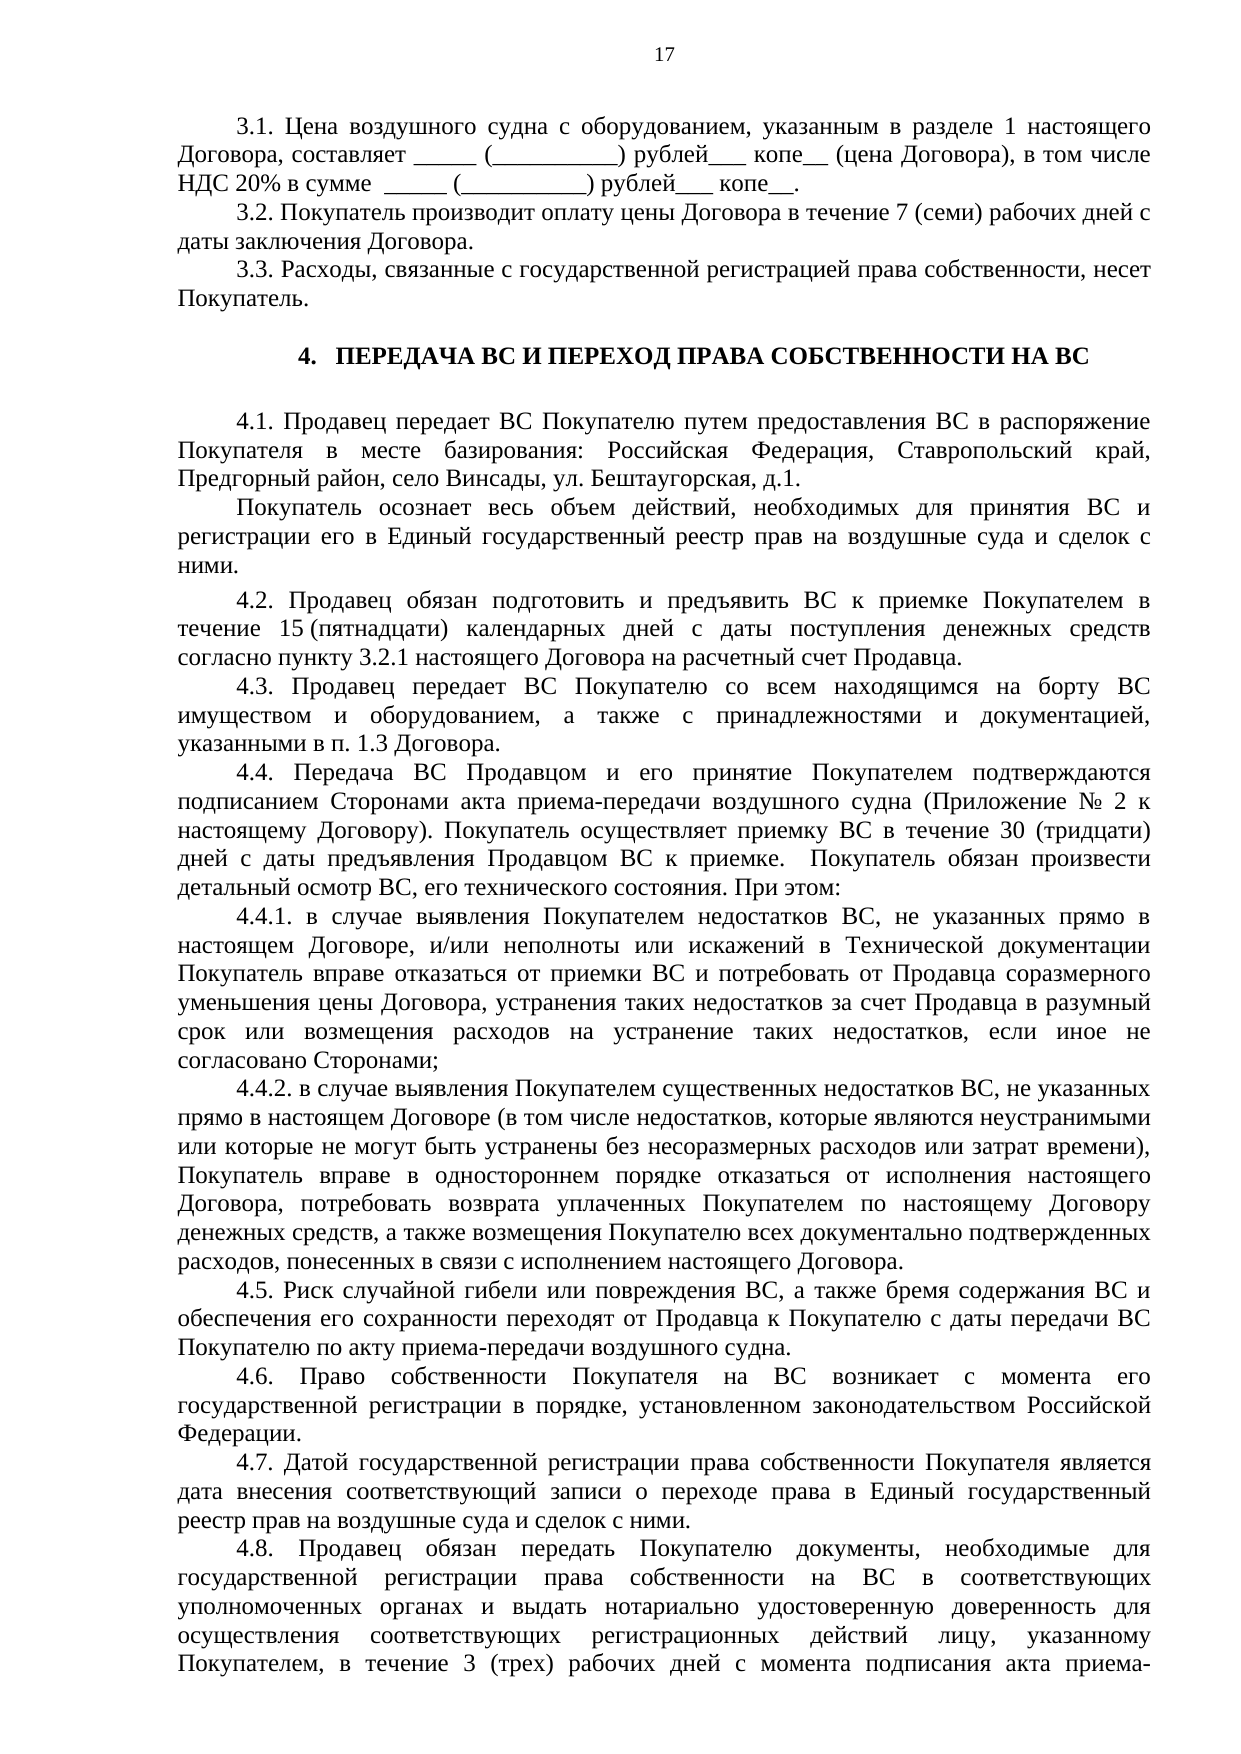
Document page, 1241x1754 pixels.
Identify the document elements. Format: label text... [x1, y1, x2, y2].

text 3.2. Покупатель производит оплату цены Договора в течение 7 (семи) рабочих дней с даты заключения Договора. [177, 197, 1152, 254]
text 4.6. Право собственности Покупателя на ВС возникает с момента его государственной регистрации в порядке, установленном законодательством Российской Федерации. [177, 1361, 1152, 1447]
text 4.4.1. в случае выявления Покупателем недостатков ВС, не указанных прямо в настоящем Договоре, и/или неполноты или искажений в Технической документации Покупатель вправе отказаться от приемки ВС и потребовать от Продавца соразмерного уменьшения цены Договора, устранения таких недостатков за счет Продавца в разумный срок или возмещения расходов на устранение таких недостатков, если иное не согласовано Сторонами; [177, 901, 1152, 1073]
text 4.5. Риск случайной гибели или повреждения ВС, а также бремя содержания ВС и обеспечения его сохранности переходят от Продавца к Покупателю с даты передачи ВС Покупателю по акту приема-передачи воздушного судна. [177, 1275, 1152, 1361]
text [177, 1533, 1152, 1677]
list ПЕРЕДАЧА ВС И ПЕРЕХОД ПРАВА СОБСТВЕННОСТИ НА ВС [236, 341, 1152, 369]
text 3.3. Расходы, связанные с государственной регистрацией права собственности, несет Покупатель. [177, 254, 1152, 312]
text 4.3. Продавец передает ВС Покупателю со всем находящимся на борту ВС имуществом и оборудованием, а также с принадлежностями и документацией, указанными в п. 1.3 Договора. [177, 671, 1152, 757]
text Покупатель осознает весь объем действий, необходимых для принятия ВС и регистрации его в Единый государственный реестр прав на воздушные суда и сделок с ними. [177, 492, 1152, 578]
text 4.2. Продавец обязан подготовить и предъявить ВС к приемке Покупателем в течение 15 (пятнадцати) календарных дней с даты поступления денежных средств согласно пункту 3.2.1 настоящего Договора на расчетный счет Продавца. [177, 585, 1152, 671]
text 3.1. Цена воздушного судна с оборудованием, указанным в разделе 1 настоящего Договора, составляет _____ (__________) рублей___ копе__ (цена Договора), в том числе НДС 20% в сумме _____ (__________) рублей___ копе__. [177, 111, 1152, 197]
text 4.4.2. в случае выявления Покупателем существенных недостатков ВС, не указанных прямо в настоящем Договоре (в том числе недостатков, которые являются неустранимыми или которые не могут быть устранены без несоразмерных расходов или затрат времени), Покупатель вправе в одностороннем порядке отказаться от исполнения настоящего Договора, потребовать возврата уплаченных Покупателем по настоящему Договору денежных средств, а также возмещения Покупателю всех документально подтвержденных расходов, понесенных в связи с исполнением настоящего Договора. [177, 1073, 1152, 1275]
text 4.7. Датой государственной регистрации права собственности Покупателя является дата внесения соответствующий записи о переходе права в Единый государственный реестр прав на воздушные суда и сделок с ними. [177, 1447, 1152, 1533]
text 4.1. Продавец передает ВС Покупателю путем предоставления ВС в распоряжение Покупателя в месте базирования: Российская Федерация, Ставропольский край, Предгорный район, село Винсады, ул. Бештаугорская, д.1. [177, 406, 1152, 492]
text 4.4. Передача ВС Продавцом и его принятие Покупателем подтверждаются подписанием Сторонами акта приема-передачи воздушного судна (Приложение № 2 к настоящему Договору). Покупатель осуществляет приемку ВС в течение 30 (тридцати) дней с даты предъявления Продавцом ВС к приемке. Покупатель обязан произвести детальный осмотр ВС, его технического состояния. При этом: [177, 757, 1152, 901]
